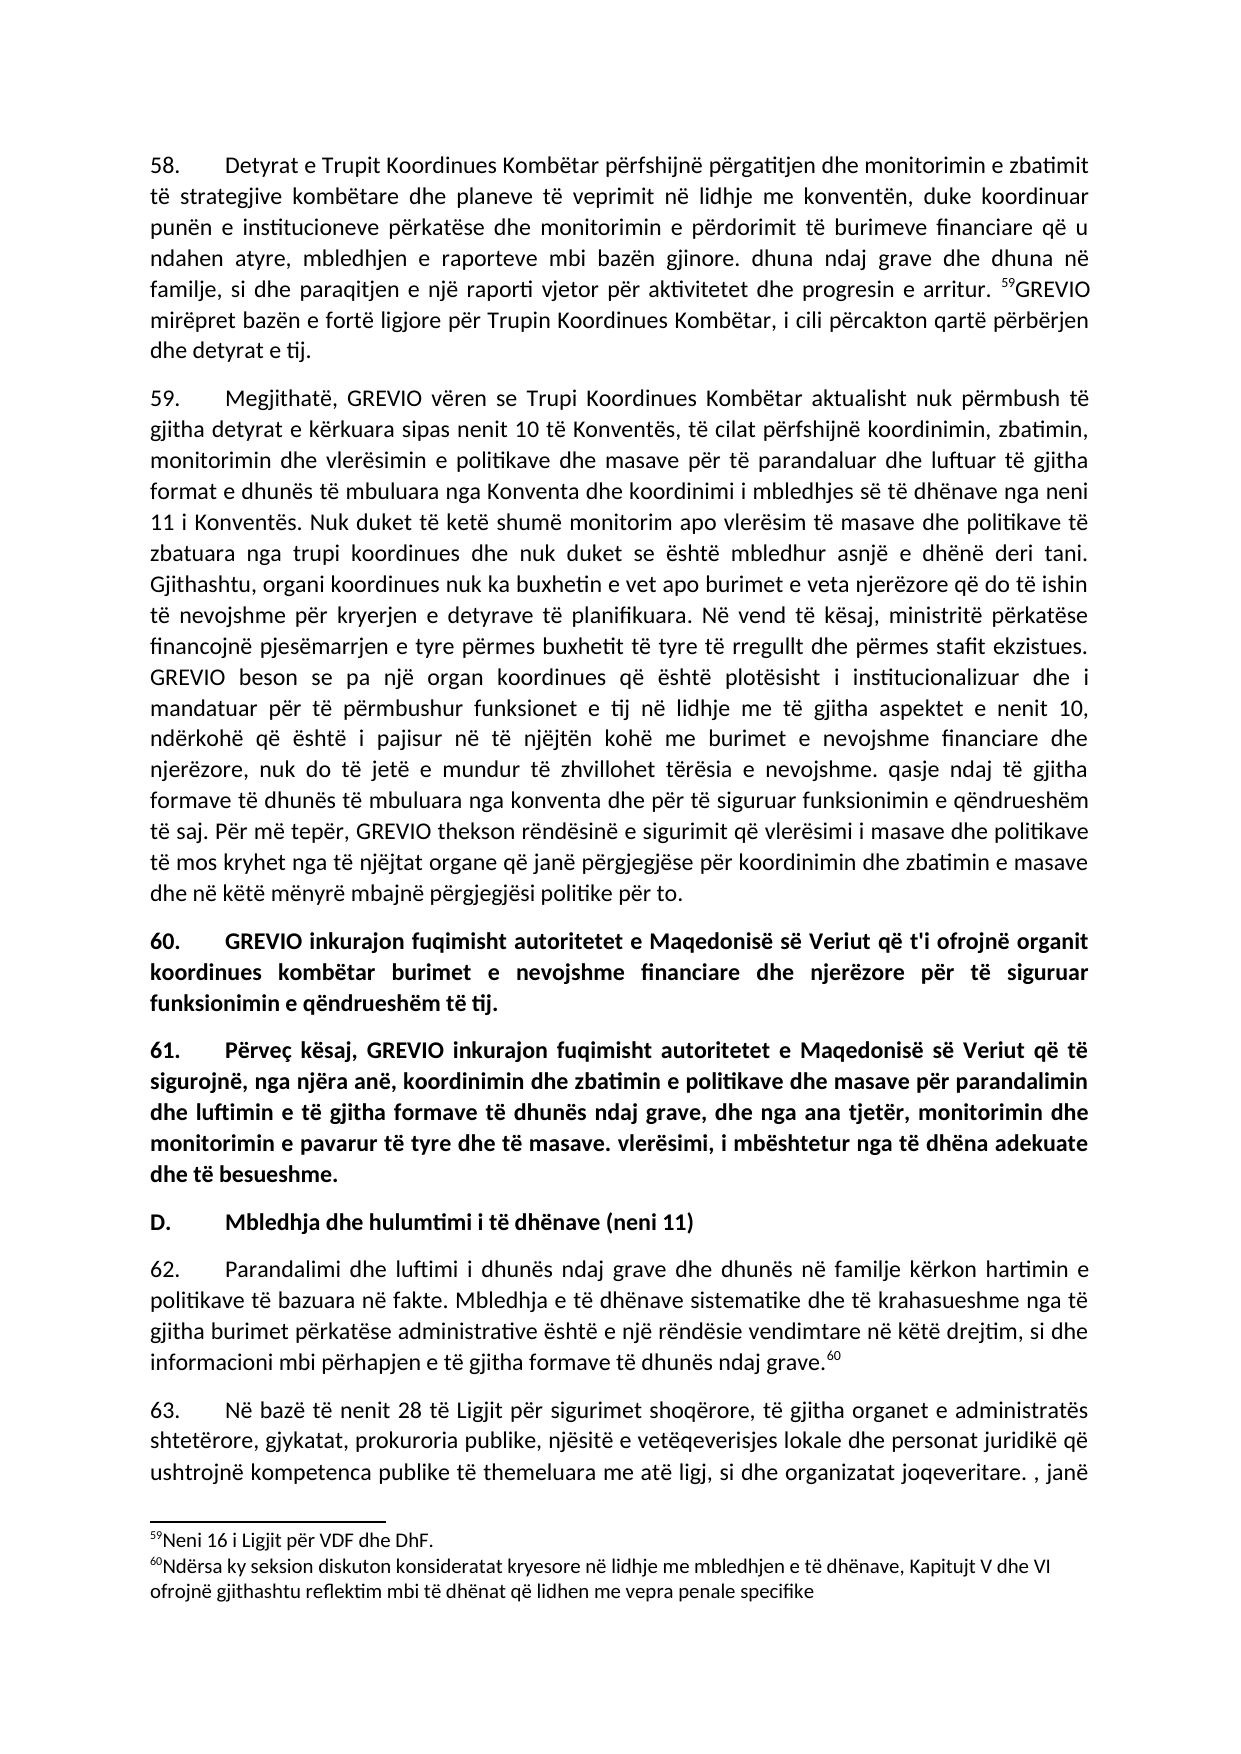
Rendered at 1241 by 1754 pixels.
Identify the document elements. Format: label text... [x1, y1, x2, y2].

text D. Mbledhja dhe hulumtimi i të dhënave (neni 11) [150, 1207, 1090, 1236]
text 59. Megjithatë, GREVIO vëren se Trupi Koordinues Kombëtar aktualisht nuk përmbush të gjitha detyrat e kërkuara sipas nenit 10 të Konventës, të cilat përfshijnë koordinimin, zbatimin, monitorimin dhe vlerësimin e politikave dhe masave për të parandaluar dhe luftuar të gjitha format e dhunës të mbuluara nga Konventa dhe koordinimi i mbledhjes së të dhënave nga neni 11 i Konventës. Nuk duket të ketë shumë monitorim apo vlerësim të masave dhe politikave të zbatuara nga trupi koordinues dhe nuk duket se është mbledhur asnjë e dhënë deri tani. Gjithashtu, organi koordinues nuk ka buxhetin e vet apo burimet e veta njerëzore që do të ishin të nevojshme për kryerjen e detyrave të planifikuara. Në vend të kësaj, ministritë përkatëse financojnë pjesëmarrjen e tyre përmes buxhetit të tyre të rregullt dhe përmes stafit ekzistues. GREVIO beson se pa një organ koordinues që është plotësisht i institucionalizuar dhe i mandatuar për të përmbushur funksionet e tij në lidhje me të gjitha aspektet e nenit 10, ndërkohë që është i pajisur në të njëjtën kohë me burimet e nevojshme financiare dhe njerëzore, nuk do të jetë e mundur të zhvillohet tërësia e nevojshme. qasje ndaj të gjitha formave të dhunës të mbuluara nga konventa dhe për të siguruar funksionimin e qëndrueshëm të saj. Për më tepër, GREVIO thekson rëndësinë e sigurimit që vlerësimi i masave dhe politikave të mos kryhet nga të njëjtat organe që janë përgjegjëse për koordinimin dhe zbatimin e masave dhe në këtë mënyrë mbajnë përgjegjësi politike për to. [150, 383, 1090, 907]
text 60. GREVIO inkurajon fuqimisht autoritetet e Maqedonisë së Veriut që t'i ofrojnë organit koordinues kombëtar burimet e nevojshme financiare dhe njerëzore për të siguruar funksionimin e qëndrueshëm të tij. [150, 926, 1090, 1017]
text 58. Detyrat e Trupit Koordinues Kombëtar përfshijnë përgatitjen dhe monitorimin e zbatimit të strategjive kombëtare dhe planeve të veprimit në lidhje me konventën, duke koordinuar punën e institucioneve përkatëse dhe monitorimin e përdorimit të burimeve financiare që u ndahen atyre, mbledhjen e raporteve mbi bazën gjinore. dhuna ndaj grave dhe dhuna në familje, si dhe paraqitjen e një raporti vjetor për aktivitetet dhe progresin e arritur. GREVIO mirëpret bazën e fortë ligjore për Trupin Koordinues Kombëtar, i cili përcakton qartë përbërjen dhe detyrat e tij. [150, 150, 1090, 365]
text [150, 1395, 1090, 1486]
text 61. Përveç kësaj, GREVIO inkurajon fuqimisht autoritetet e Maqedonisë së Veriut që të sigurojnë, nga njëra anë, koordinimin dhe zbatimin e politikave dhe masave për parandalimin dhe luftimin e të gjitha formave të dhunës ndaj grave, dhe nga ana tjetër, monitorimin dhe monitorimin e pavarur të tyre dhe të masave. vlerësimi, i mbështetur nga të dhëna adekuate dhe të besueshme. [150, 1035, 1090, 1188]
text 62. Parandalimi dhe luftimi i dhunës ndaj grave dhe dhunës në familje kërkon hartimin e politikave të bazuara në fakte. Mbledhja e të dhënave sistematike dhe të krahasueshme nga të gjitha burimet përkatëse administrative është e një rëndësie vendimtare në këtë drejtim, si dhe informacioni mbi përhapjen e të gjitha formave të dhunës ndaj grave. [150, 1254, 1090, 1376]
